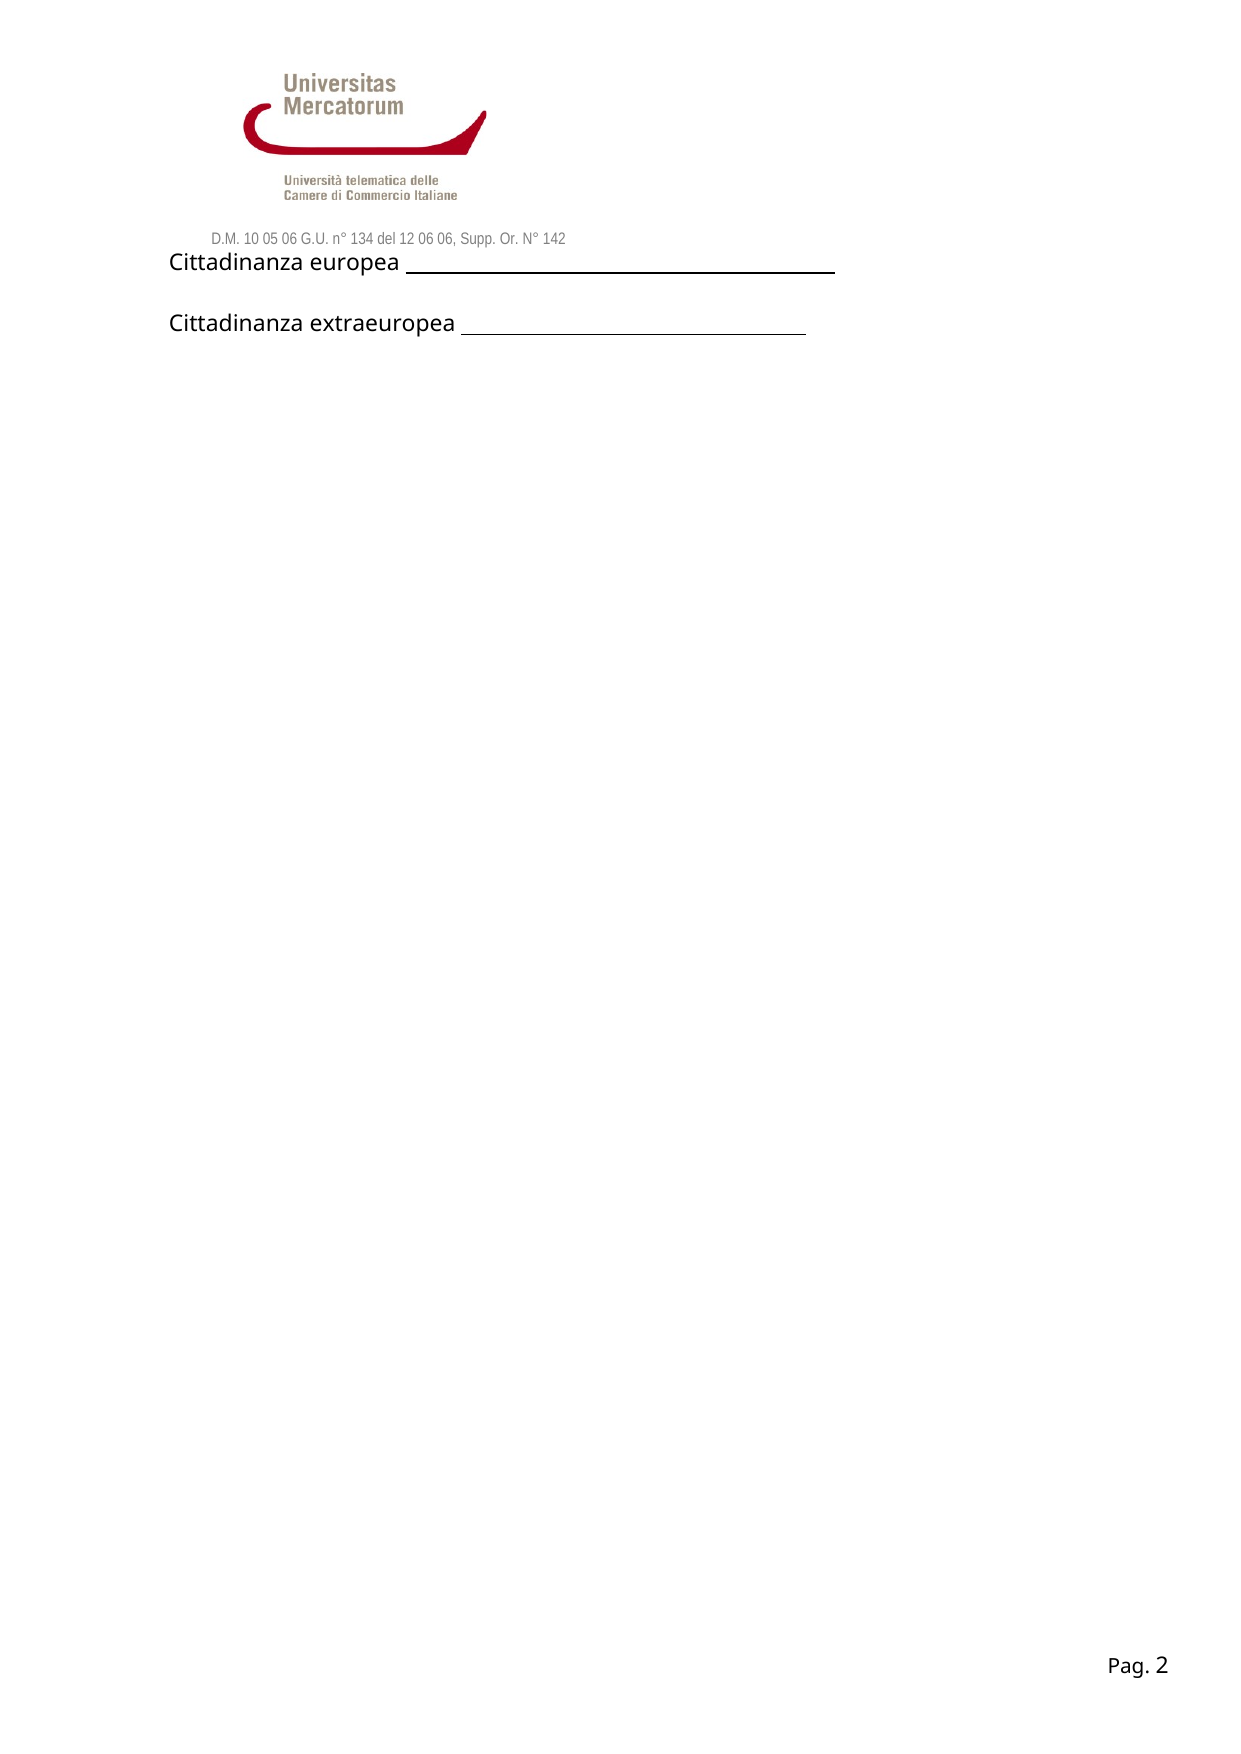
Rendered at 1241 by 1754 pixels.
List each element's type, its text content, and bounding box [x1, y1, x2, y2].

picture [242, 73, 487, 200]
text Cittadinanza extraeuropea [169, 307, 1192, 339]
text Cittadinanza europea [169, 246, 1192, 277]
